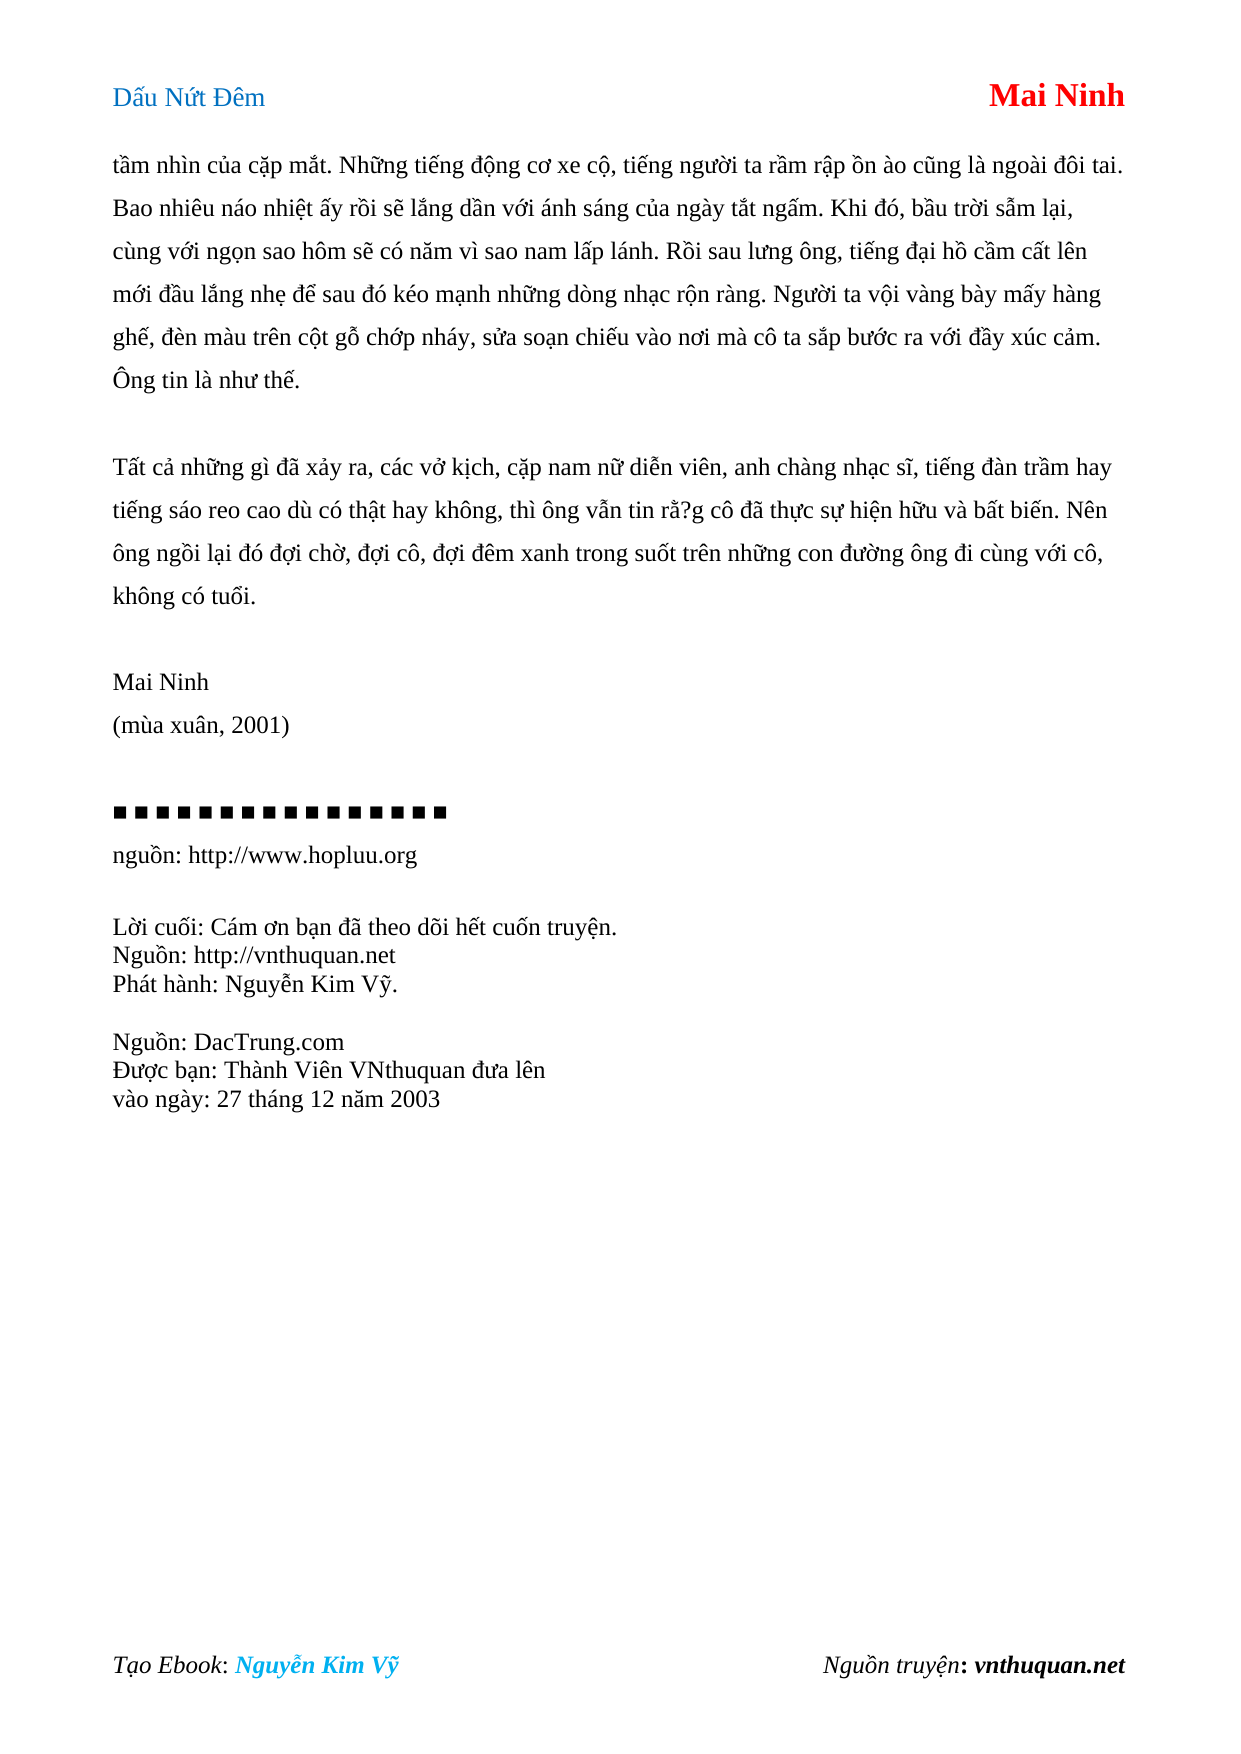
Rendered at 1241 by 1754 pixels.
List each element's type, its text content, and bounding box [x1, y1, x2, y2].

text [112, 150, 1128, 869]
text Lời cuối: Cám ơn bạn đã theo dõi hết cuốn truyện. Nguồn: http://vnthuquan.net Phát hành: Nguyễn Kim Vỹ. Nguồn: DacTrung.com Được bạn: Thành Viên VNthuquan đưa lên vào ngày: 27 tháng 12 năm 2003 [112, 883, 1128, 1113]
